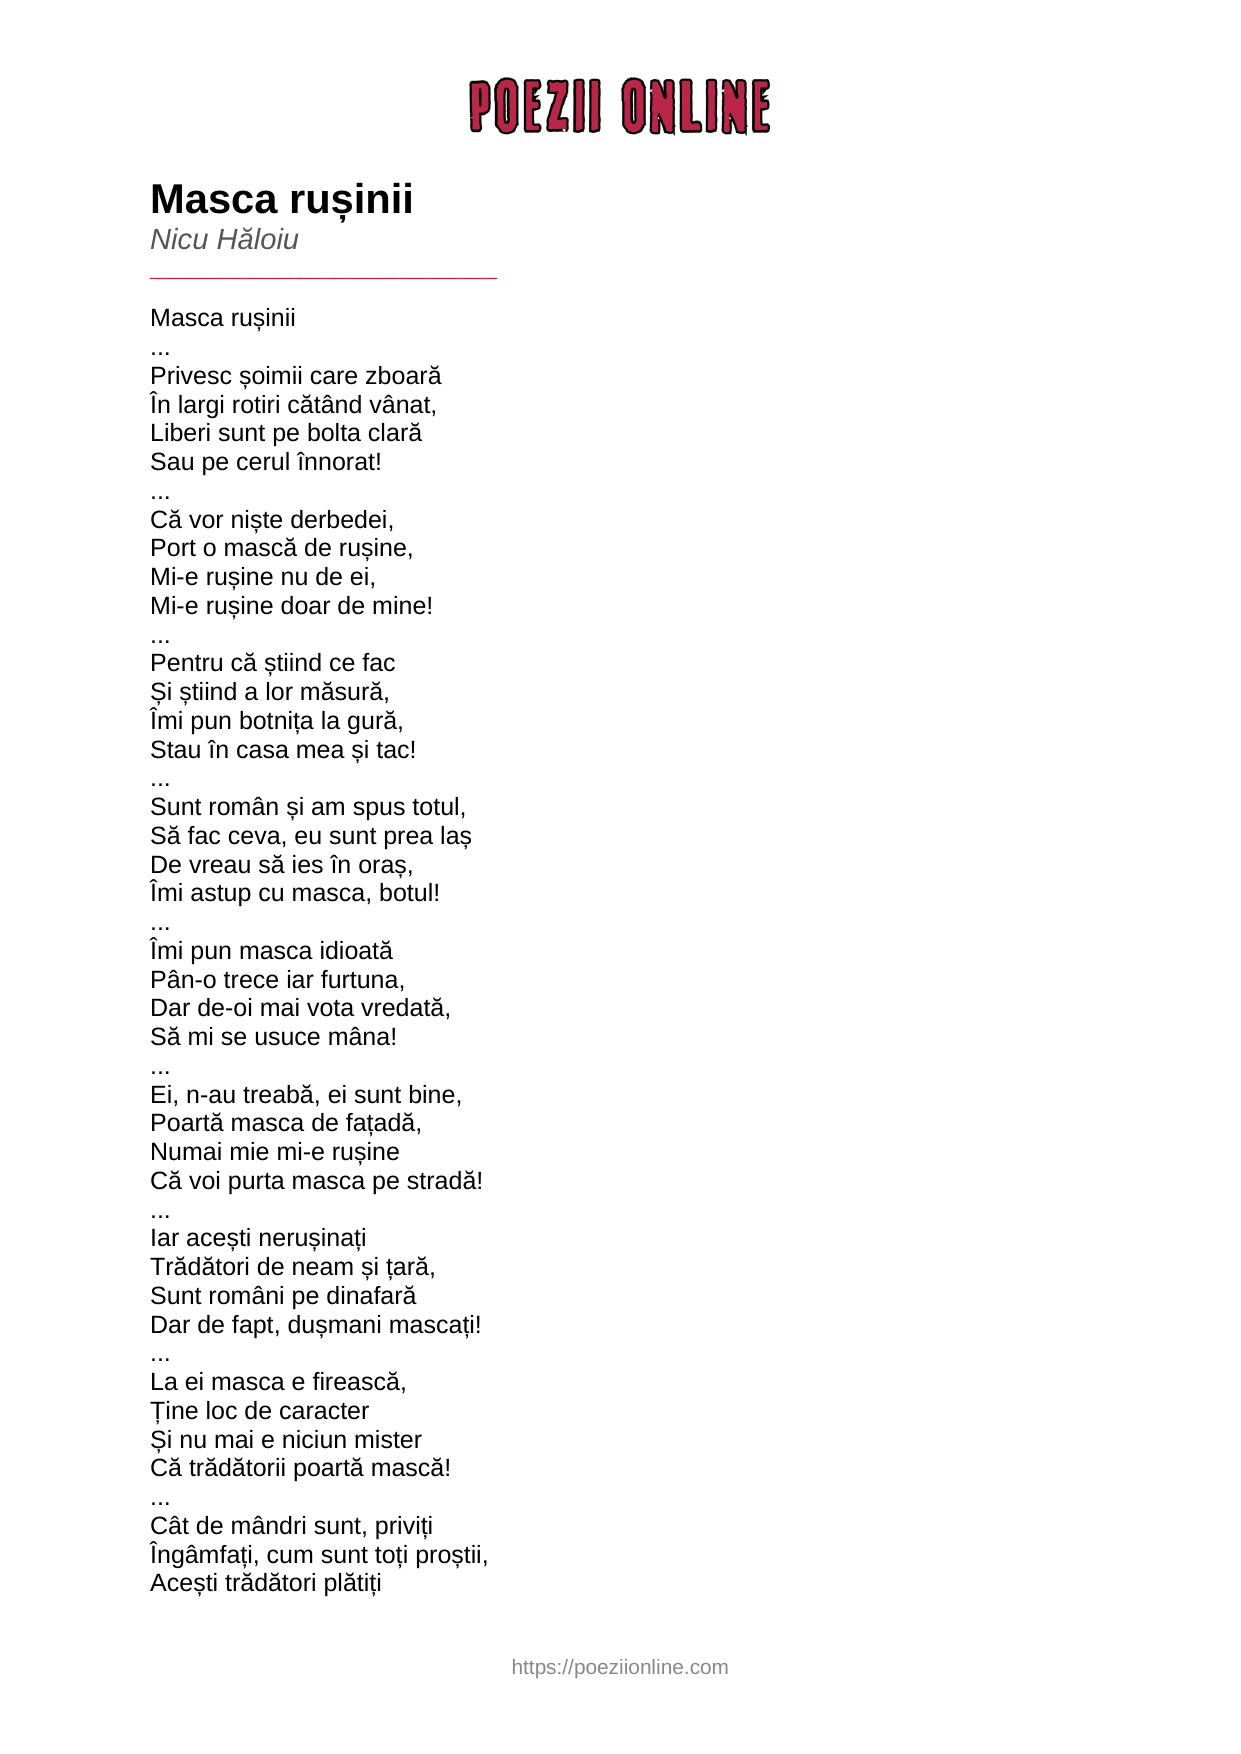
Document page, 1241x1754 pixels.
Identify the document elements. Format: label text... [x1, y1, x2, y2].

text ... [150, 1051, 1090, 1079]
text ... [150, 1194, 1090, 1223]
text Că vor niște derbedei, [150, 504, 1090, 533]
text Să fac ceva, eu sunt prea laș [150, 821, 1090, 849]
text ... [150, 476, 1090, 504]
text Masca rușinii [150, 174, 1090, 222]
text Ține loc de caracter [150, 1396, 1090, 1424]
text Să mi se usuce mâna! [150, 1022, 1090, 1051]
text Numai mie mi-e rușine [150, 1137, 1090, 1166]
text Că voi purta masca pe stradă! [150, 1166, 1090, 1194]
text ... [150, 907, 1090, 936]
text Că trădătorii poartă mască! [150, 1453, 1090, 1482]
text Îngâmfați, cum sunt toți proștii, [150, 1539, 1090, 1568]
picture [463, 74, 777, 138]
text Masca rușinii [150, 303, 1090, 332]
text Port o mască de rușine, [150, 533, 1090, 562]
text Nicu Hăloiu [150, 222, 1090, 255]
text Iar acești nerușinați [150, 1223, 1090, 1252]
text ... [150, 763, 1090, 792]
text Pân-o trece iar furtuna, [150, 964, 1090, 993]
text Și nu mai e niciun mister [150, 1424, 1090, 1453]
text Îmi pun masca idioată [150, 936, 1090, 964]
text Și știind a lor măsură, [150, 677, 1090, 706]
text ______________________________ [150, 255, 1090, 279]
text ... [150, 332, 1090, 361]
text Îmi astup cu masca, botul! [150, 878, 1090, 907]
text Trădători de neam și țară, [150, 1252, 1090, 1281]
text Îmi pun botnița la gură, [150, 706, 1090, 734]
text Acești trădători plătiți [150, 1568, 1090, 1597]
text Dar de fapt, dușmani mascați! [150, 1309, 1090, 1338]
text Mi-e rușine doar de mine! [150, 591, 1090, 619]
text Ei, n-au treabă, ei sunt bine, [150, 1079, 1090, 1108]
text Dar de-oi mai vota vredată, [150, 993, 1090, 1022]
text Sau pe cerul înnorat! [150, 447, 1090, 476]
text Liberi sunt pe bolta clară [150, 418, 1090, 447]
text Cât de mândri sunt, priviți [150, 1511, 1090, 1539]
text ... [150, 1338, 1090, 1367]
text Mi-e rușine nu de ei, [150, 562, 1090, 591]
text Poartă masca de fațadă, [150, 1108, 1090, 1137]
text De vreau să ies în oraș, [150, 849, 1090, 878]
text ... [150, 619, 1090, 648]
text Stau în casa mea și tac! [150, 734, 1090, 763]
text Pentru că știind ce fac [150, 648, 1090, 677]
text În largi rotiri cătând vânat, [150, 389, 1090, 418]
text Sunt români pe dinafară [150, 1281, 1090, 1309]
text Privesc șoimii care zboară [150, 361, 1090, 389]
text La ei masca e firească, [150, 1367, 1090, 1396]
text ... [150, 1482, 1090, 1511]
text Sunt român și am spus totul, [150, 792, 1090, 821]
